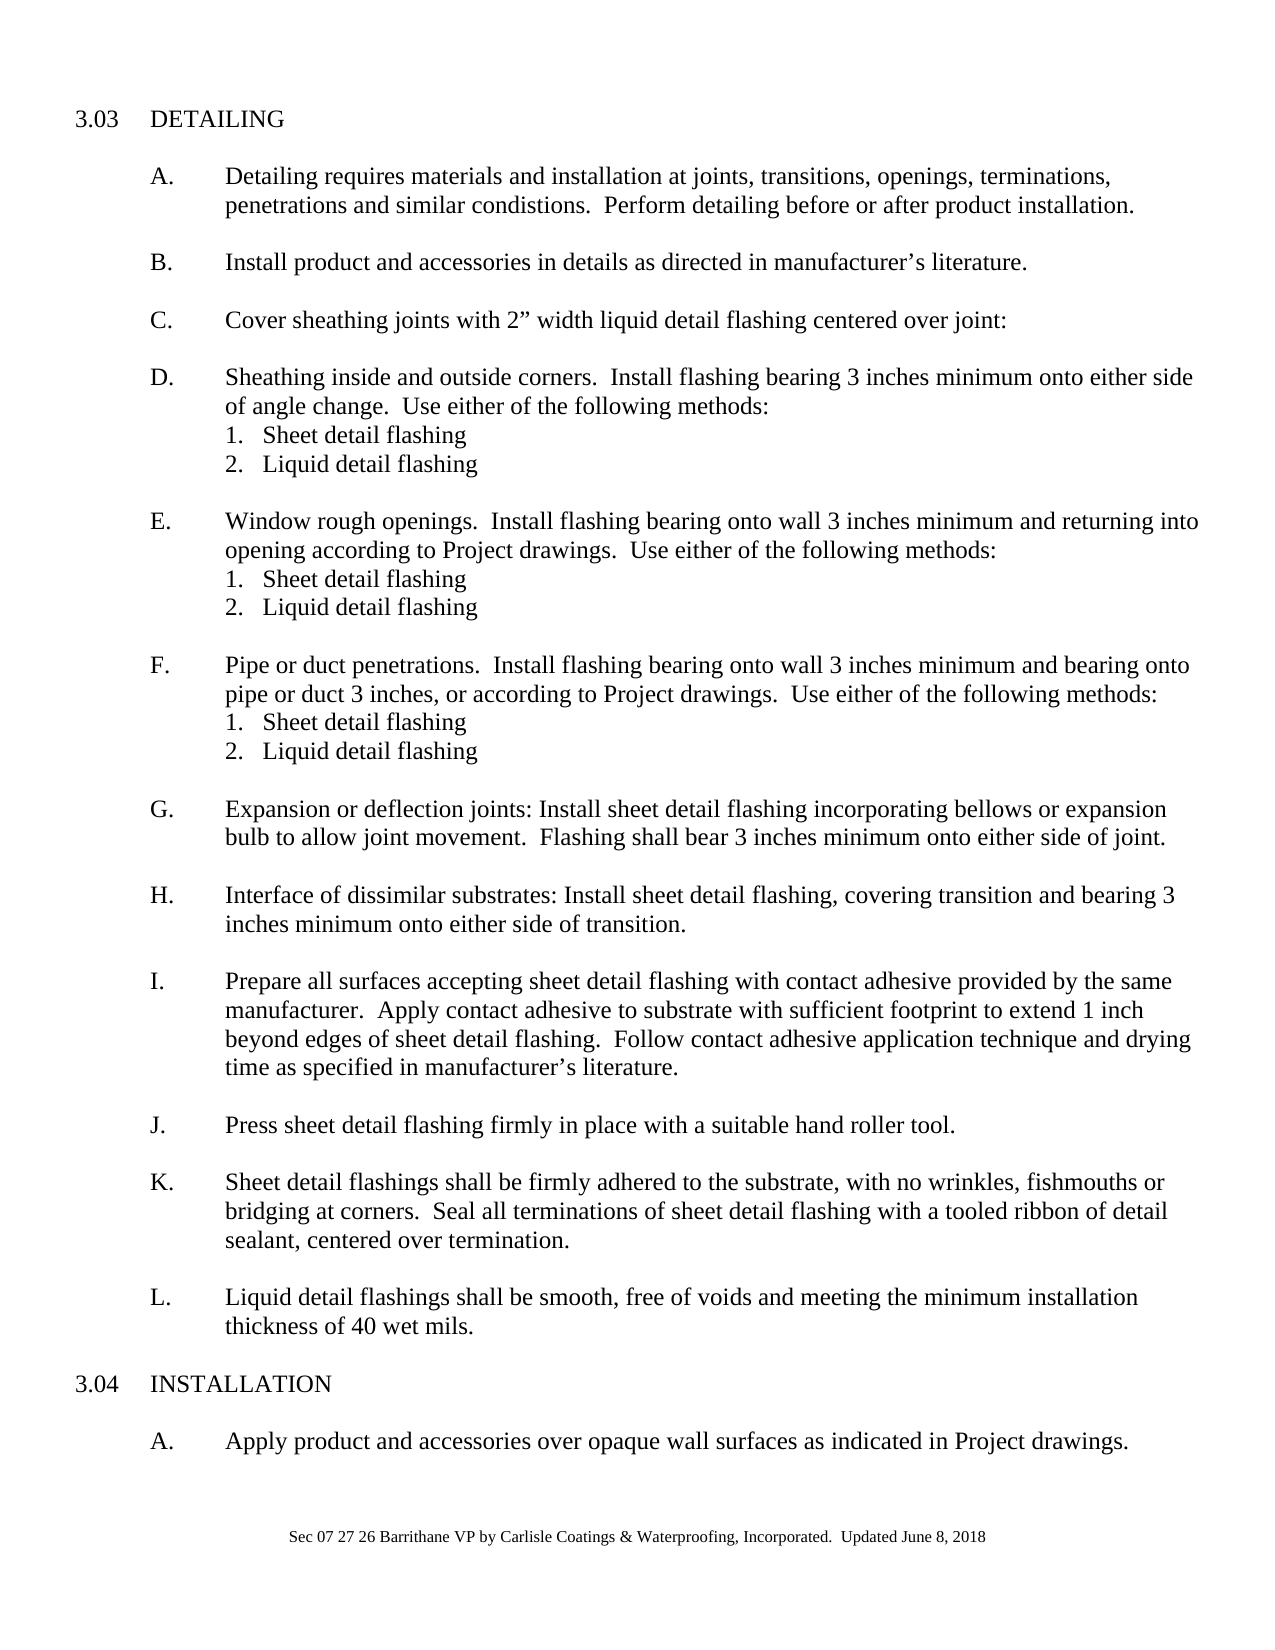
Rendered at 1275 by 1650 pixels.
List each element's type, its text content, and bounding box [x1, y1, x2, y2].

list Pipe or duct penetrations. Install flashing bearing onto wall 3 inches minimum and bearing onto pipe or duct 3 inches, or according to Project drawings. Use either of the following methods: [150, 650, 1200, 707]
list INSTALLATION [75, 1369, 1200, 1397]
list Detailing requires materials and installation at joints, transitions, openings, terminations, penetrations and similar condistions. Perform detailing before or after product installation. [150, 161, 1200, 219]
list Liquid detail flashing [225, 592, 1200, 621]
list Cover sheathing joints with 2” width liquid detail flashing centered over joint: [150, 305, 1200, 334]
list Press sheet detail flashing firmly in place with a suitable hand roller tool. [150, 1110, 1200, 1139]
list Liquid detail flashing [225, 449, 1200, 477]
list Liquid detail flashings shall be smooth, free of voids and meeting the minimum installation thickness of 40 wet mils. [150, 1282, 1200, 1340]
list Sheet detail flashing [225, 707, 1200, 736]
list Sheet detail flashings shall be firmly adhered to the substrate, with no wrinkles, fishmouths or bridging at corners. Seal all terminations of sheet detail flashing with a tooled ribbon of detail sealant, centered over termination. [150, 1167, 1200, 1254]
list Install product and accessories in details as directed in manufacturer’s literature. [150, 247, 1200, 276]
list Prepare all surfaces accepting sheet detail flashing with contact adhesive provided by the same manufacturer. Apply contact adhesive to substrate with sufficient footprint to extend 1 inch beyond edges of sheet detail flashing. Follow contact adhesive application technique and drying time as specified in manufacturer’s literature. [150, 966, 1200, 1081]
list Liquid detail flashing [225, 736, 1200, 765]
list Expansion or deflection joints: Install sheet detail flashing incorporating bellows or expansion bulb to allow joint movement. Flashing shall bear 3 inches minimum onto either side of joint. [150, 794, 1200, 851]
list Apply product and accessories over opaque wall surfaces as indicated in Project drawings. [150, 1426, 1200, 1455]
list Sheet detail flashing [225, 564, 1200, 592]
list Window rough openings. Install flashing bearing onto wall 3 inches minimum and returning into opening according to Project drawings. Use either of the following methods: [150, 506, 1200, 564]
list DETAILING [75, 104, 1200, 132]
list Sheathing inside and outside corners. Install flashing bearing 3 inches minimum onto either side of angle change. Use either of the following methods: [150, 362, 1200, 420]
list Interface of dissimilar substrates: Install sheet detail flashing, covering transition and bearing 3 inches minimum onto either side of transition. [150, 880, 1200, 937]
list Sheet detail flashing [225, 420, 1200, 449]
